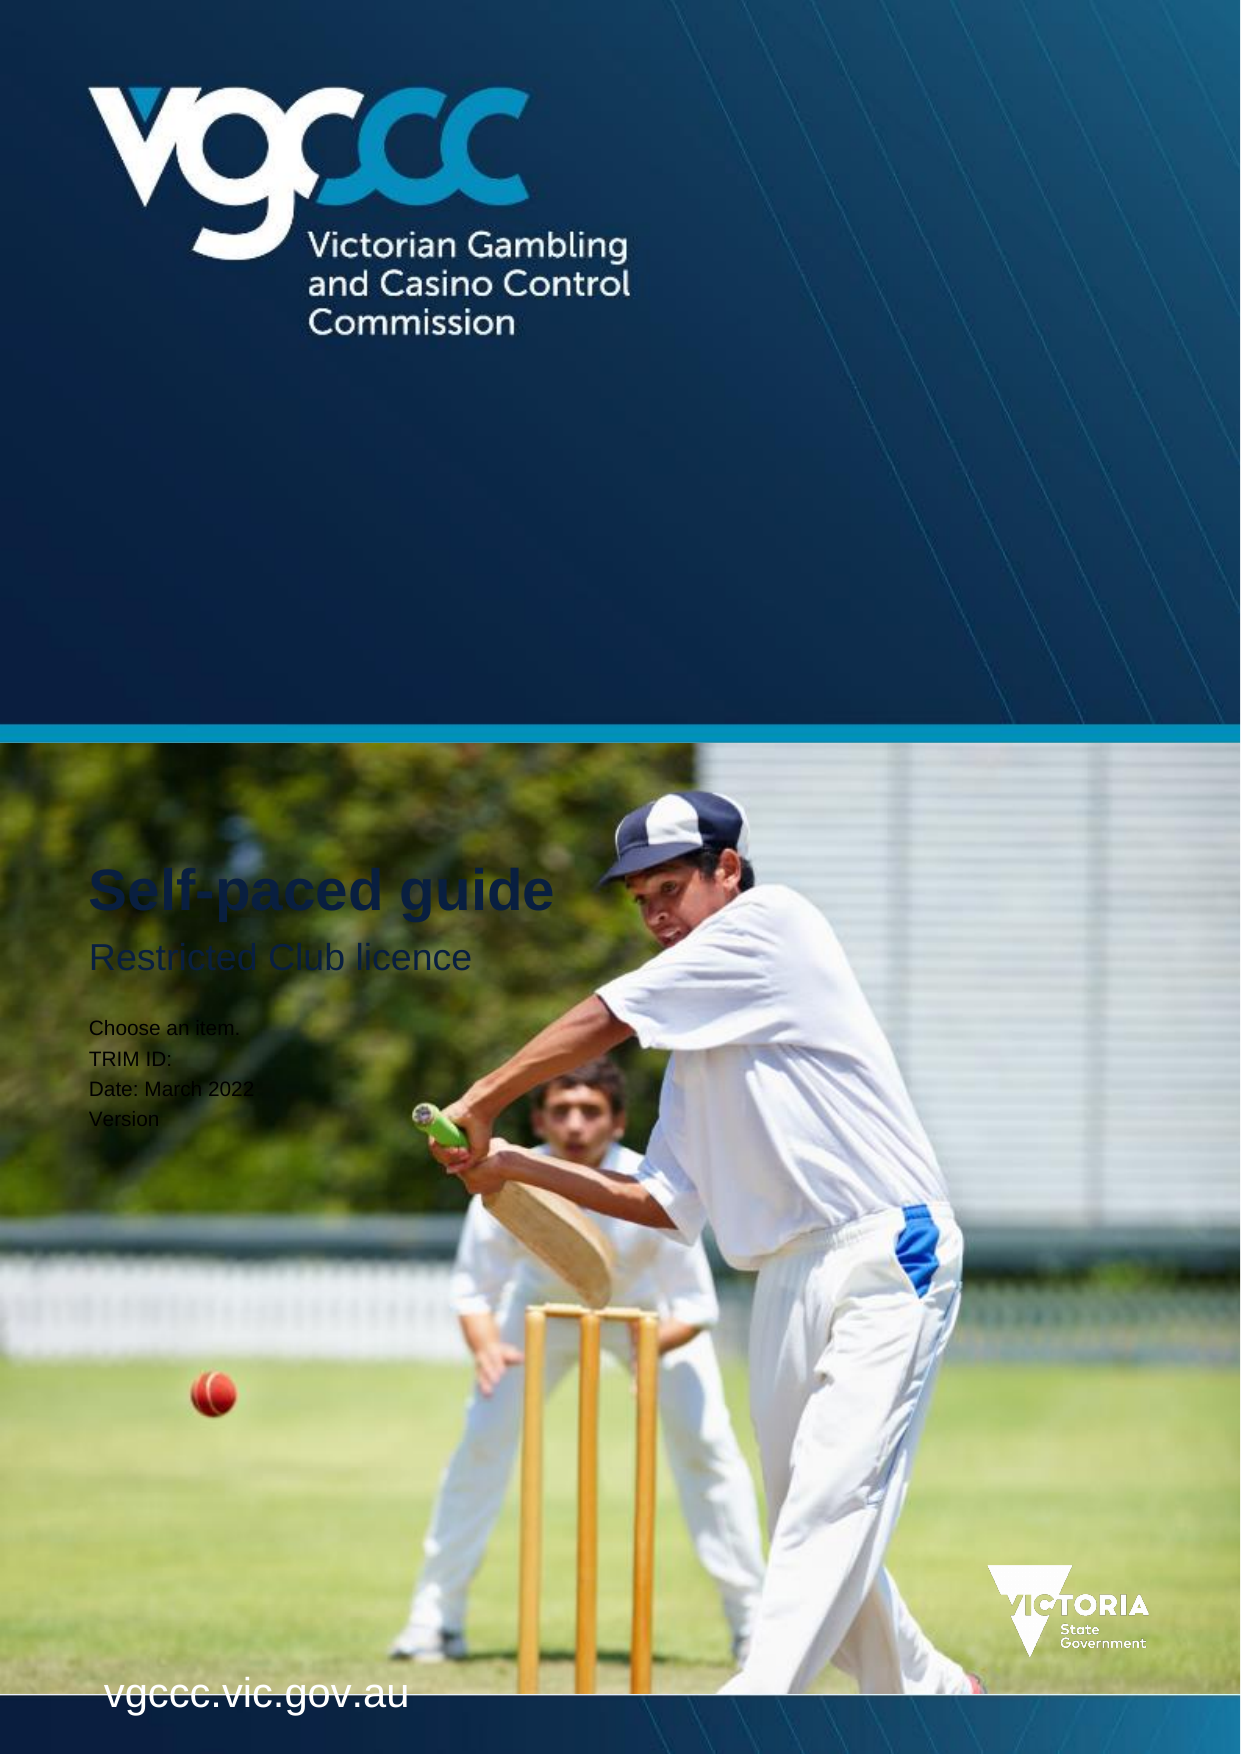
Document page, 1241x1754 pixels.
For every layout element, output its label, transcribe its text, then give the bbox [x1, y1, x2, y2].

picture [0, 0, 1241, 725]
title Self-paced guide [89, 856, 1152, 923]
text TRIM ID: [89, 1046, 1152, 1070]
picture [0, 743, 1241, 1754]
text Date: March 2022 [89, 1077, 1152, 1101]
text Version [89, 1107, 1152, 1131]
subtitle Restricted Club licence [89, 936, 1152, 979]
